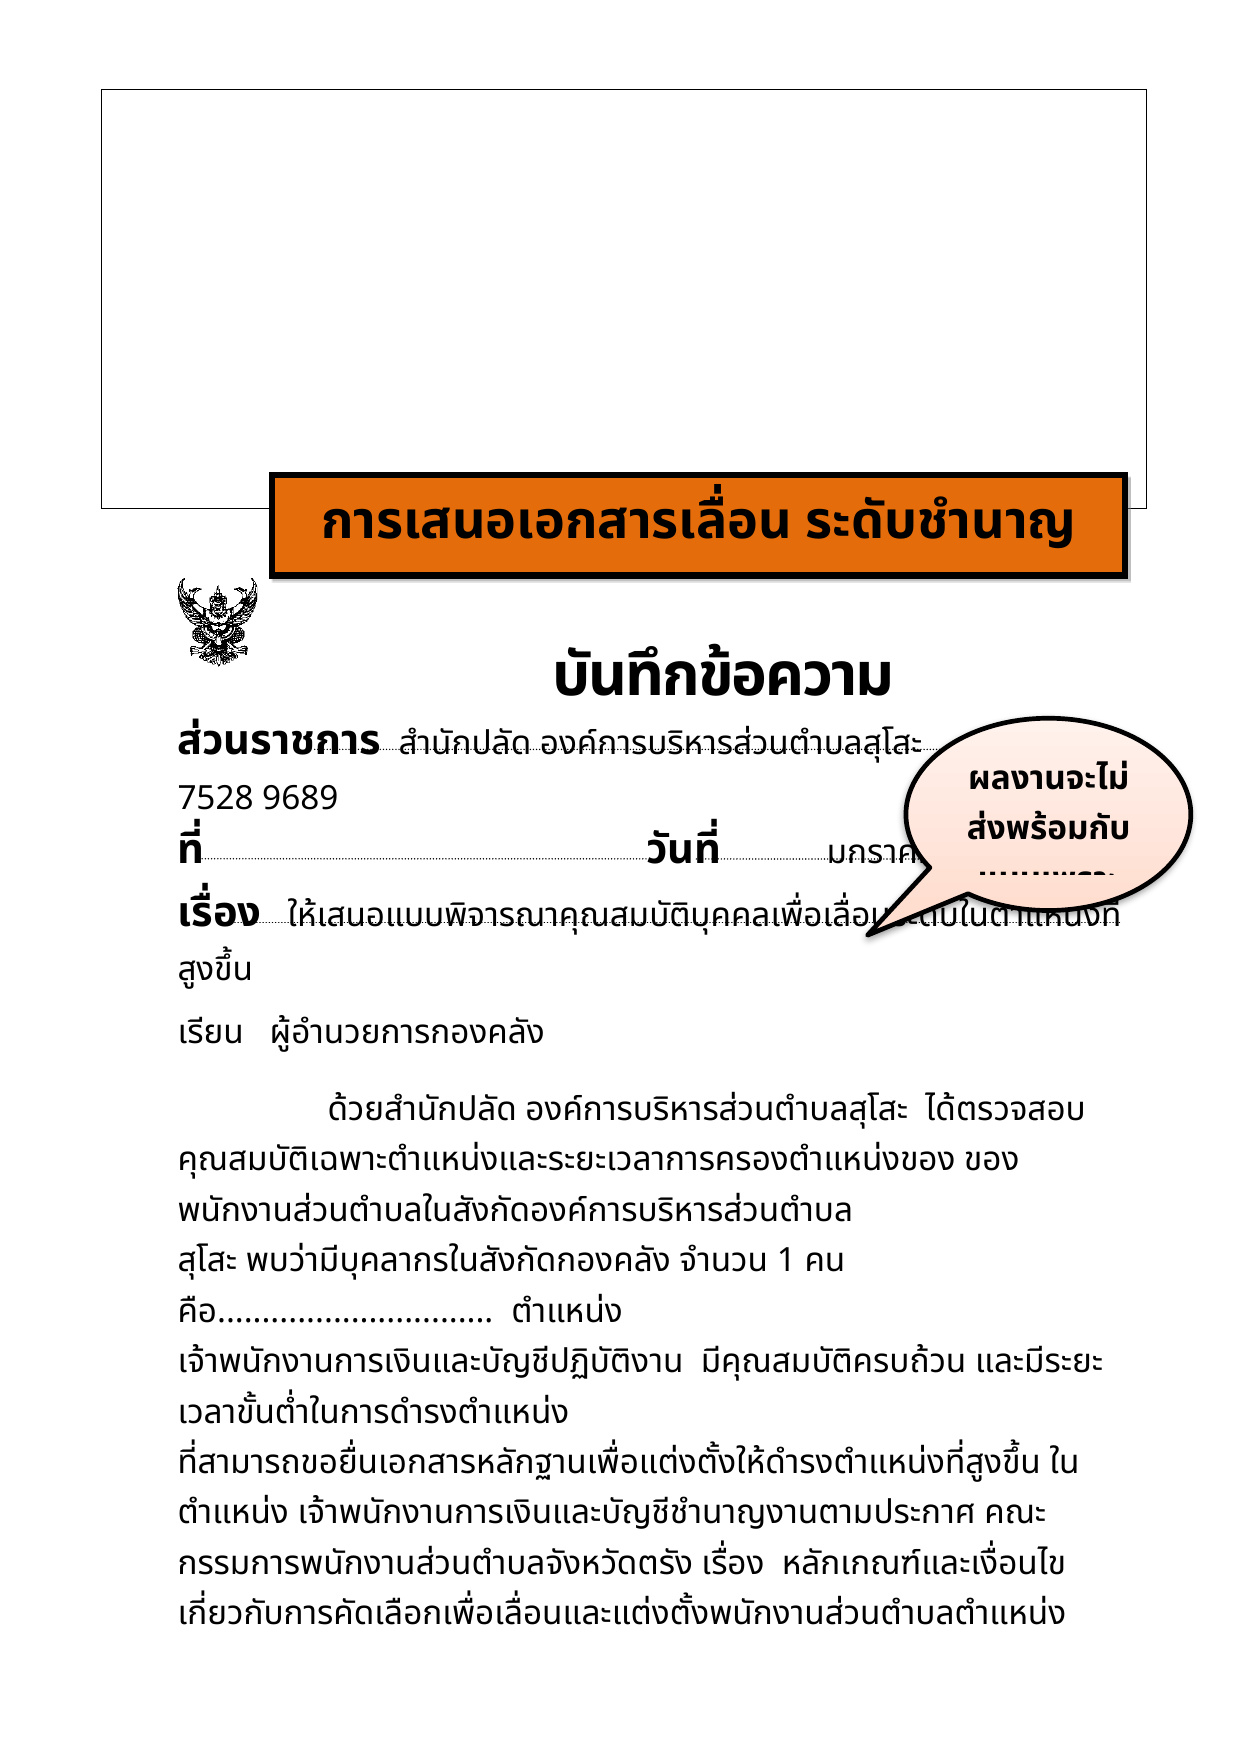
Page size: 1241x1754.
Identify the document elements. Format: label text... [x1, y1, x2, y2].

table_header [102, 90, 1146, 507]
subtitle เรียน ผู้อำนวยการกองคลัง [177, 1008, 1122, 1058]
text บันทึกข้อความ [177, 661, 1122, 704]
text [177, 1085, 1122, 1640]
picture [177, 578, 258, 661]
text เรื่อง ให้เสนอแบบพิจารณาคุณสมบัติบุคคลเพื่อเลื่อนระดับในตำแหน่งที่สูงขึ้น [177, 882, 1122, 995]
text ส่วนราชการ สำนักปลัด องค์การบริหารส่วนตำบลสุโสะ โทร. ๐ 7528 9689 [177, 711, 1122, 819]
text ที่ วันที่ มกราคม 2562 [177, 819, 918, 882]
